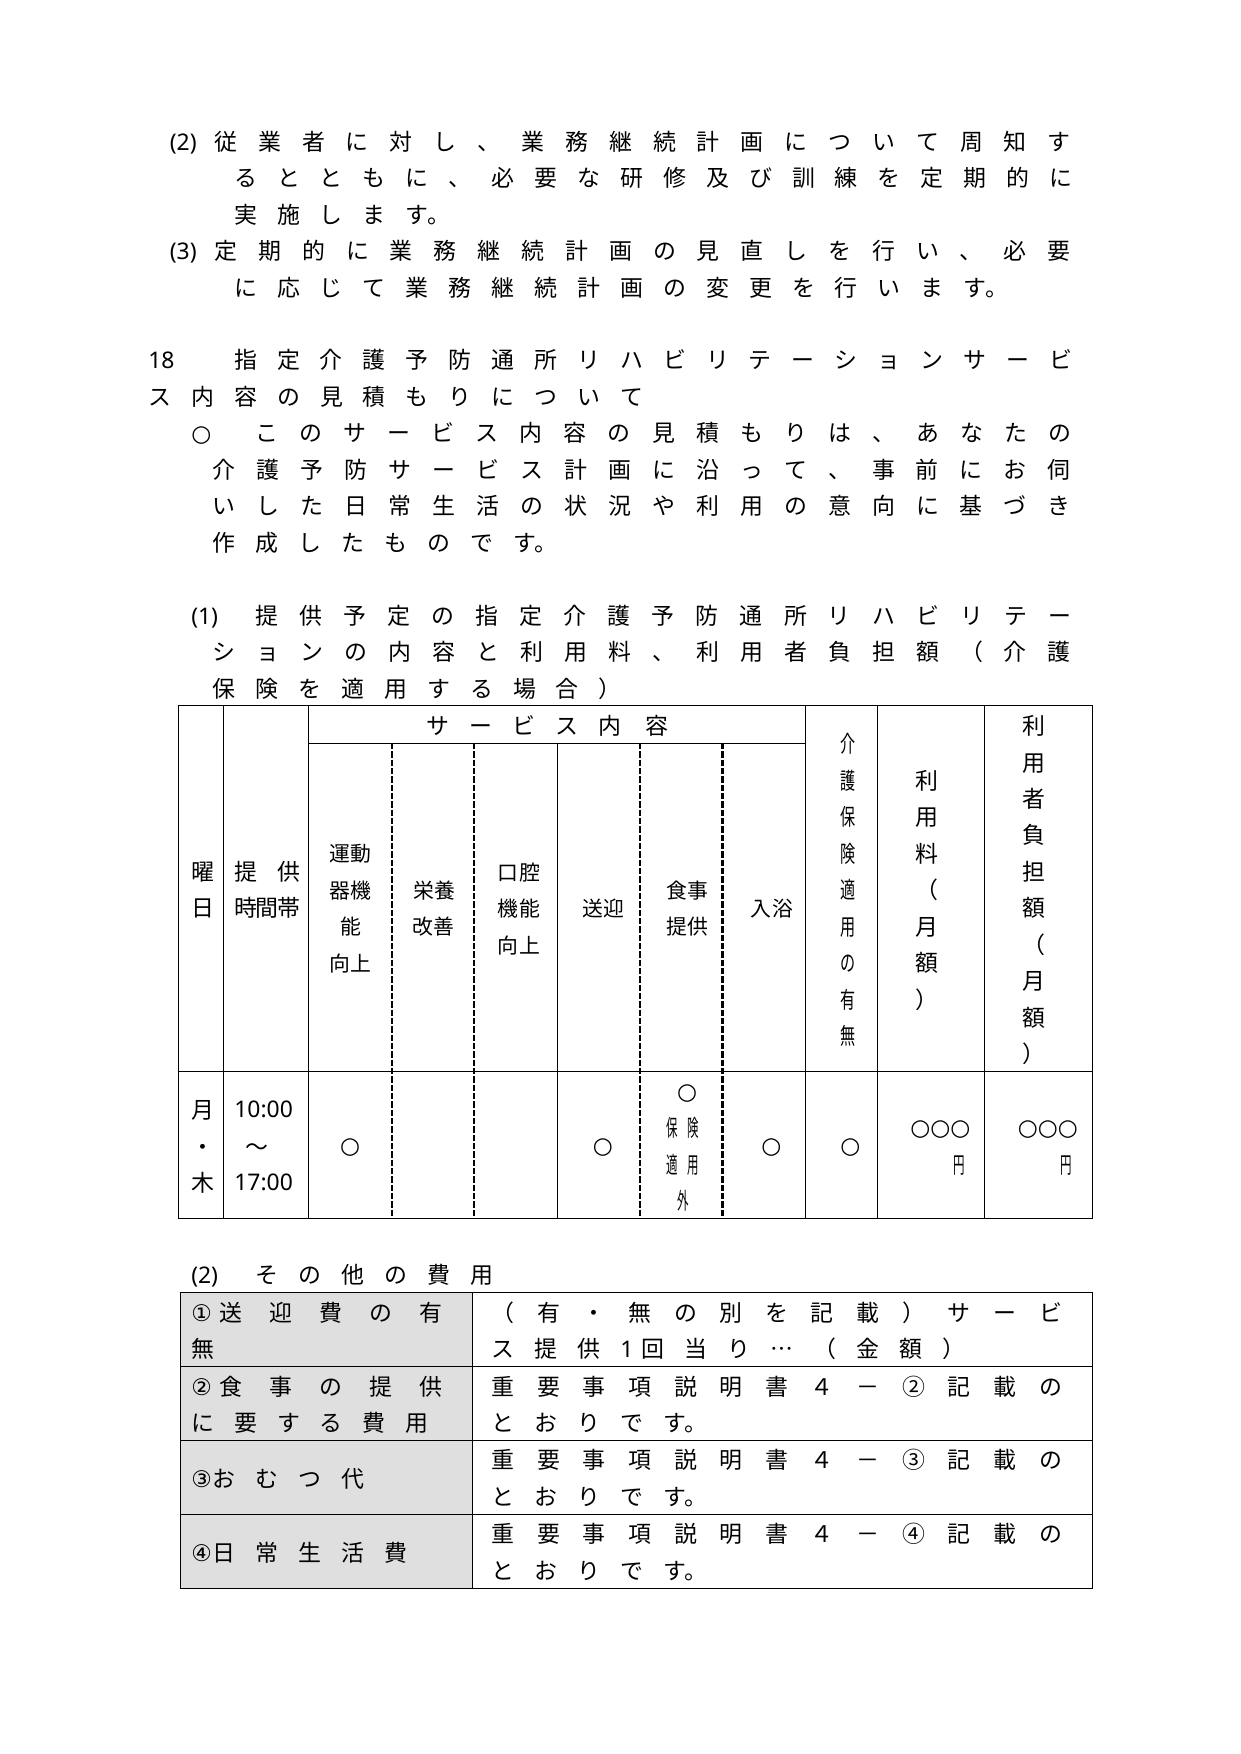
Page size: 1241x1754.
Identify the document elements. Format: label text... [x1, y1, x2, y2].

table_header 利用料（月額） [878, 706, 984, 1071]
table_header サービス内容 [309, 706, 805, 743]
table_header 曜日 [179, 706, 223, 1071]
table_header ①送迎費の有無 [181, 1293, 472, 1366]
list このサービス内容の見積もりは、あなたの介護予防サービス計画に沿って、事前にお伺いした日常生活の状況や利用の意向に基づき作成したものです。 [170, 414, 1092, 559]
table_cell 運動器機能 向上 [309, 744, 392, 1071]
table_cell ○ [558, 1072, 640, 1218]
text (2) 従業者に対し、業務継続計画について周知するとともに、必要な研修及び訓練を定期的に実施します。 [169, 122, 1092, 231]
table_cell ○ [723, 1072, 805, 1218]
table_header 介護保険適用の有無 [806, 706, 877, 1071]
table_cell ②食事の提供に要する費用 [181, 1367, 472, 1440]
text 18 指定介護予防通所リハビリテーションサービス内容の見積もりについて [148, 341, 1092, 414]
table_cell 重要事項説明書４－③記載のとおりです。 [473, 1441, 1092, 1514]
table_cell 口腔 機能 向上 [474, 744, 557, 1071]
table_cell ○○○円 [985, 1072, 1092, 1218]
table_cell 栄養 改善 [392, 744, 474, 1071]
table_cell 10:00～17:00 [224, 1072, 308, 1218]
table_cell 重要事項説明書４－②記載のとおりです。 [473, 1367, 1092, 1440]
table_cell ③おむつ代 [181, 1441, 472, 1514]
table_cell ○○○円 [878, 1072, 984, 1218]
table_header 利用者負担額 （月額） [985, 706, 1092, 1071]
table_cell [474, 1072, 557, 1218]
table_cell ○ 保険 適用外 [640, 1072, 722, 1218]
table_cell ○ [309, 1072, 392, 1218]
table_header （有・無の別を記載）サービス提供1回当り…（金額） [473, 1293, 1092, 1366]
text (3) 定期的に業務継続計画の見直しを行い、必要に応じて業務継続計画の変更を行います。 [169, 231, 1092, 304]
table_cell 食事 提供 [640, 744, 722, 1071]
table_cell 入浴 [723, 744, 805, 1071]
table_cell ④日常生活費 [181, 1515, 472, 1588]
table_cell [392, 1072, 474, 1218]
table_cell ○ [806, 1072, 877, 1218]
table_header 提 供 時間帯 [224, 706, 308, 1071]
table_cell 月・木 [179, 1072, 223, 1218]
table_cell 重要事項説明書４－④記載のとおりです。 [473, 1515, 1092, 1588]
table_cell 送迎 [558, 744, 640, 1071]
list 提供予定の指定介護予防通所リハビリテーションの内容と利用料、利用者負担額（介護保険を適用する場合） [170, 596, 1092, 705]
list その他の費用 [170, 1255, 1092, 1292]
